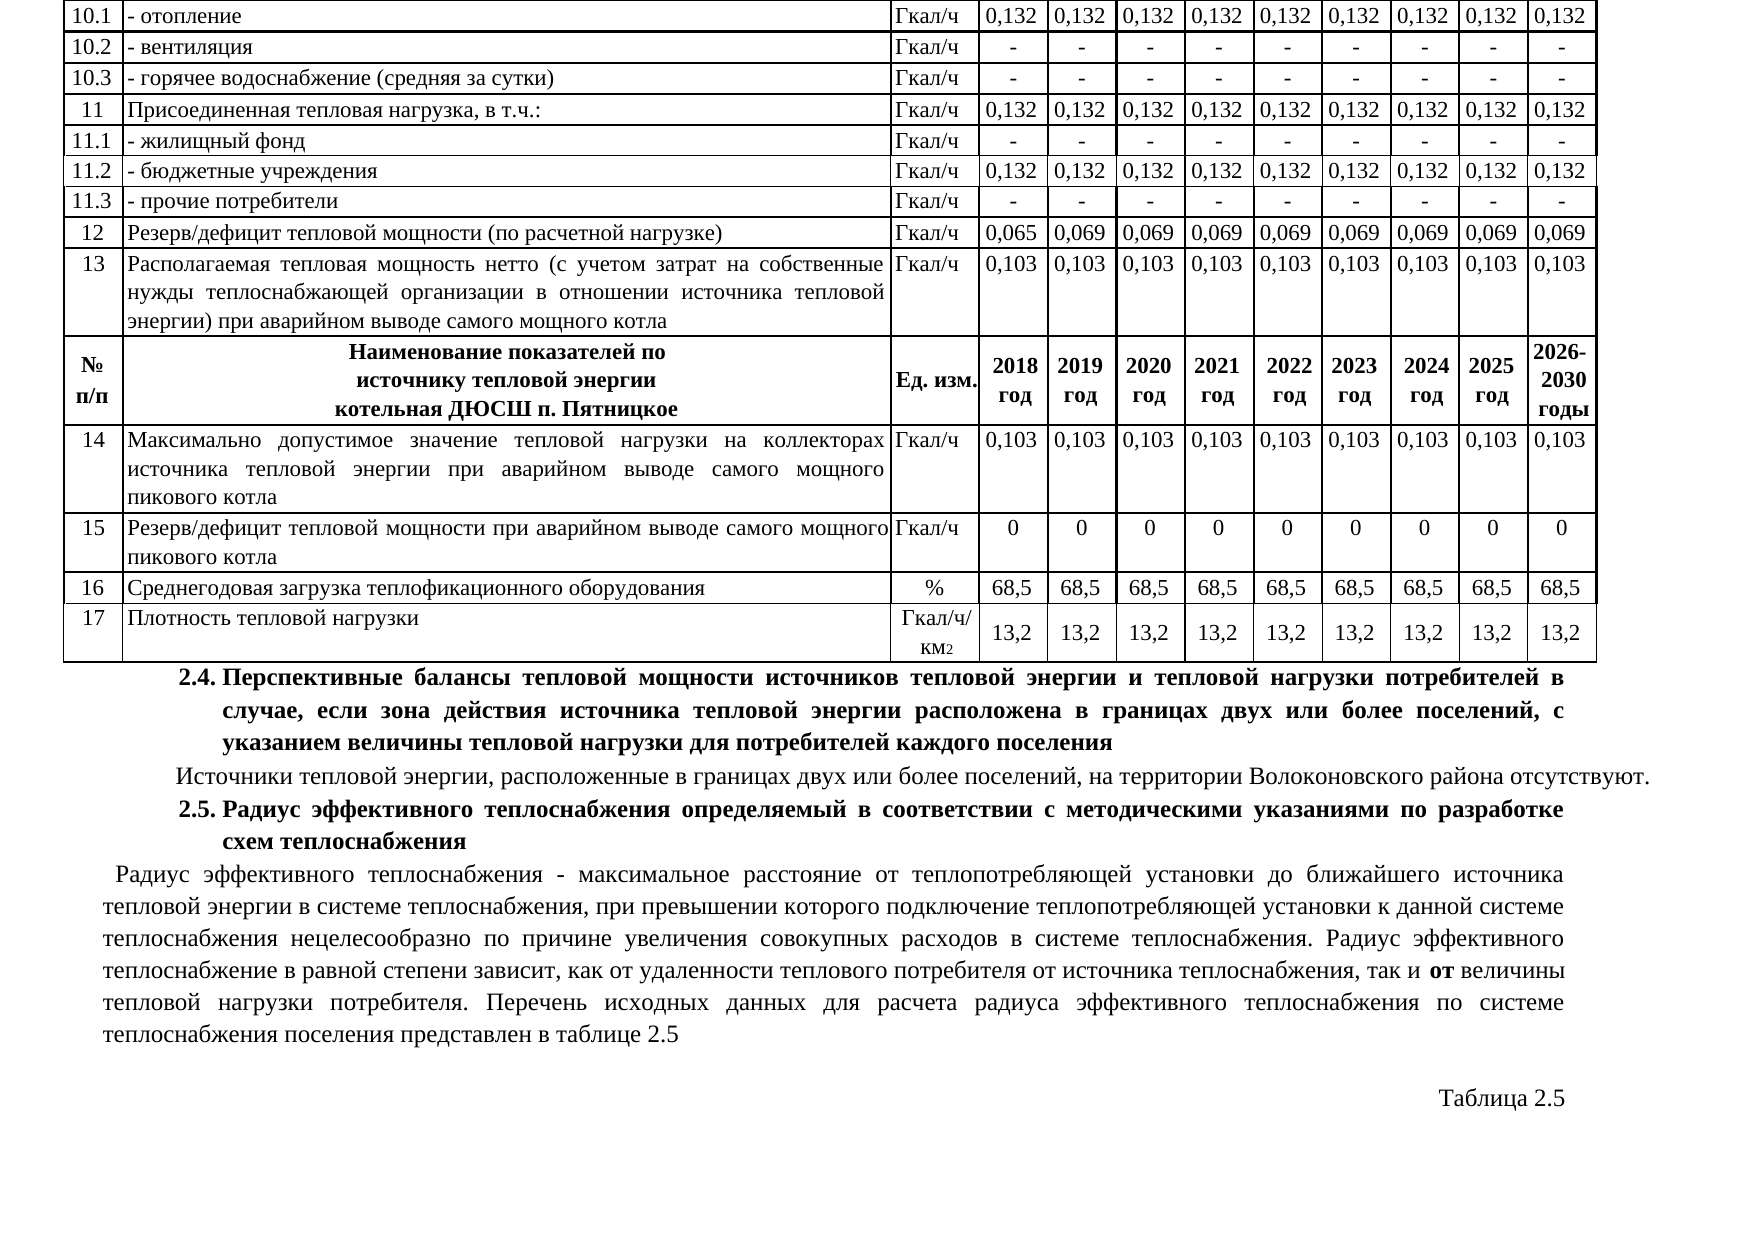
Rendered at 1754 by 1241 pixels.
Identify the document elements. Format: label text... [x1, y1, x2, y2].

table_cell 13,2 [1186, 604, 1253, 661]
table_cell 11.2 [64, 156, 122, 186]
table_cell 0,132 [1117, 156, 1184, 186]
list Радиус эффективного теплоснабжения определяемый в соответствии с методическими указаниями по разработке схем теплоснабжения [178, 794, 1565, 855]
table_cell 0 [1255, 514, 1321, 571]
table_cell 0,132 [1254, 156, 1322, 186]
text Таблица 2.5 [103, 1083, 1565, 1112]
table_cell 68,5 [1529, 573, 1595, 602]
table_cell 13,2 [1391, 604, 1459, 661]
table_cell 0,132 [1460, 1, 1527, 30]
text Радиус эффективного теплоснабжения - максимальное расстояние от теплопотребляющей установки до ближайшего источника тепловой энергии в системе теплоснабжения, при превышении которого подключение теплопотребляющей установки к данной системе теплоснабжения нецелесообразно по причине увеличения совокупных расходов в системе теплоснабжения. Радиус эффективного теплоснабжение в равной степени зависит, как от удаленности теплового потребителя от источника теплоснабжения, так и от величины тепловой нагрузки потребителя. Перечень исходных данных для расчета радиуса эффективного теплоснабжения по системе теплоснабжения поселения представлен в таблице 2.5 [102, 859, 1565, 1048]
table_cell 0 [1049, 514, 1115, 571]
table_cell 68,5 [1118, 573, 1184, 602]
table_cell 0,132 [1048, 156, 1116, 186]
table_cell - [1460, 33, 1527, 62]
table_cell 68,5 [980, 573, 1047, 602]
table_cell - [1255, 187, 1321, 216]
table_cell 0,132 [1186, 156, 1253, 186]
table_cell 0,132 [1460, 95, 1527, 124]
table_cell 2018 год [980, 337, 1047, 423]
table_cell 13,2 [980, 604, 1047, 661]
table_cell 0,103 [1323, 249, 1390, 335]
table_cell 0,132 [1460, 156, 1527, 186]
table_cell 13,2 [1117, 604, 1184, 661]
table_cell 0,103 [1460, 426, 1527, 512]
table_cell 2021 год [1186, 337, 1253, 423]
table_cell - [1460, 187, 1527, 216]
table_cell Гкал/ч/ км2 [891, 604, 979, 661]
table_cell 13,2 [1528, 604, 1596, 661]
table_cell - прочие потребители [124, 187, 890, 216]
table_cell 0 [1460, 514, 1527, 571]
text Источники тепловой энергии, расположенные в границах двух или более поселений, на территории Волоконовского района отсутствуют. [102, 761, 1653, 789]
table_cell 0,069 [1049, 218, 1115, 247]
table_cell - жилищный фонд [124, 126, 890, 155]
table_cell Гкал/ч [891, 156, 979, 186]
table_cell 0,132 [1323, 156, 1390, 186]
table_cell 10.1 [65, 1, 122, 30]
table_cell - [1049, 64, 1115, 93]
table_cell 13,2 [1254, 604, 1322, 661]
table_cell Среднегодовая загрузка теплофикационного оборудования [124, 573, 890, 602]
table_cell Гкал/ч [892, 218, 978, 247]
table_cell 0,069 [1186, 218, 1253, 247]
table_cell Располагаемая тепловая мощность нетто (с учетом затрат на собственные нужды теплоснабжающей организации в отношении источника тепловой энергии) при аварийном выводе самого мощного котла [124, 249, 890, 335]
table_cell Гкал/ч [892, 33, 978, 62]
table_cell - [980, 126, 1047, 155]
table_cell 0,103 [1529, 426, 1595, 512]
table_cell - [1323, 187, 1390, 216]
table_cell 12 [65, 218, 122, 247]
table_cell Ед. изм. [892, 337, 978, 423]
table_cell 0,132 [1049, 95, 1115, 124]
table_cell 0,132 [1528, 156, 1596, 186]
table_cell 16 [65, 573, 122, 602]
table_cell - [1255, 33, 1321, 62]
table_cell 0,132 [1323, 1, 1390, 30]
table_cell 13 [65, 249, 122, 335]
table_cell - [1460, 126, 1527, 155]
table_cell 0 [1529, 514, 1595, 571]
table_cell 10.3 [65, 64, 122, 93]
table_cell 13,2 [1048, 604, 1116, 661]
table_cell 15 [65, 514, 122, 571]
table_cell - [1049, 126, 1115, 155]
table_cell Гкал/ч [892, 249, 978, 335]
table_cell 17 [64, 604, 122, 661]
table_cell 0,132 [1186, 1, 1253, 30]
table_cell - бюджетные учреждения [123, 156, 890, 186]
table_cell 2026- 2030 годы [1529, 337, 1595, 423]
table_cell 0,132 [980, 156, 1047, 186]
table_cell - [1392, 187, 1458, 216]
table_cell - [1323, 64, 1390, 93]
table_cell 0 [980, 514, 1047, 571]
table_cell 68,5 [1460, 573, 1527, 602]
table_cell № п/п [65, 337, 122, 423]
table_cell % [892, 573, 978, 602]
table_cell 68,5 [1323, 573, 1390, 602]
table_cell 68,5 [1186, 573, 1253, 602]
list Перспективные балансы тепловой мощности источников тепловой энергии и тепловой нагрузки потребителей в случае, если зона действия источника тепловой энергии расположена в границах двух или более поселений, с указанием величины тепловой нагрузки для потребителей каждого поселения [178, 663, 1565, 756]
table_cell 68,5 [1392, 573, 1458, 602]
table_cell - вентиляция [124, 33, 890, 62]
table_cell 0,132 [1529, 95, 1595, 124]
table_cell 0 [1118, 514, 1184, 571]
table_cell 0 [1392, 514, 1458, 571]
table_cell 0,132 [1186, 95, 1253, 124]
table_cell 0,132 [980, 95, 1047, 124]
table_cell 14 [65, 426, 122, 512]
table_cell 0,069 [1323, 218, 1390, 247]
table_cell - [980, 33, 1047, 62]
table_cell 68,5 [1255, 573, 1321, 602]
table_cell Гкал/ч [892, 187, 978, 216]
table_cell 0,103 [1460, 249, 1527, 335]
table_cell 0,103 [1255, 249, 1321, 335]
table_cell - [1118, 64, 1184, 93]
table_cell Гкал/ч [892, 95, 978, 124]
table_cell 0,103 [1392, 249, 1458, 335]
table_cell 0,069 [1118, 218, 1184, 247]
table_cell - [980, 64, 1047, 93]
table_cell Резерв/дефицит тепловой мощности (по расчетной нагрузке) [124, 218, 890, 247]
table_cell 0,132 [1255, 95, 1321, 124]
table_cell - [1529, 187, 1595, 216]
table_cell 0,132 [980, 1, 1047, 30]
table_cell - [1118, 126, 1184, 155]
table_cell - отопление [124, 1, 890, 30]
table_cell 11.3 [65, 187, 122, 216]
table_cell - [1529, 126, 1595, 155]
table_cell 13,2 [1460, 604, 1527, 661]
table_cell 0,103 [1186, 426, 1253, 512]
table_cell - [1186, 187, 1253, 216]
table_cell - [1049, 33, 1115, 62]
table_cell 2023 год [1323, 337, 1390, 423]
table_cell Гкал/ч [892, 426, 978, 512]
table_cell 0,069 [1392, 218, 1458, 247]
table_cell Гкал/ч [892, 514, 978, 571]
table_cell 0,069 [1529, 218, 1595, 247]
table_cell 0,132 [1392, 1, 1458, 30]
table_cell - [1049, 187, 1115, 216]
table_cell 0,103 [1392, 426, 1458, 512]
table_cell - [980, 187, 1047, 216]
table_cell - [1460, 64, 1527, 93]
table_cell 2025 год [1460, 337, 1527, 423]
table_cell 10.2 [65, 33, 122, 62]
table_cell - [1392, 33, 1458, 62]
table_cell - [1392, 64, 1458, 93]
table_cell 0,132 [1529, 1, 1595, 30]
table_cell 0,103 [1323, 426, 1390, 512]
table_cell - [1255, 64, 1321, 93]
table_cell 0,103 [980, 249, 1047, 335]
table_cell 11.1 [65, 126, 122, 155]
table_cell 0,132 [1118, 1, 1184, 30]
table_cell - [1186, 33, 1253, 62]
table_cell 0,103 [1118, 249, 1184, 335]
table_cell 0,103 [980, 426, 1047, 512]
table_cell 0,069 [1460, 218, 1527, 247]
table_cell 68,5 [1049, 573, 1115, 602]
table_cell 0,132 [1255, 1, 1321, 30]
table_cell - [1118, 33, 1184, 62]
table_cell 0,132 [1323, 95, 1390, 124]
table_cell 0,103 [1529, 249, 1595, 335]
table_cell 2019 год [1049, 337, 1115, 423]
table_cell 0,103 [1255, 426, 1321, 512]
table_cell - горячее водоснабжение (средняя за сутки) [124, 64, 890, 93]
table_cell - [1255, 126, 1321, 155]
table_cell Максимально допустимое значение тепловой нагрузки на коллекторах источника тепловой энергии при аварийном выводе самого мощного пикового котла [124, 426, 890, 512]
table_cell 0,103 [1049, 426, 1115, 512]
table_cell 13,2 [1323, 604, 1390, 661]
table_cell 0,132 [1118, 95, 1184, 124]
table_cell Плотность тепловой нагрузки [123, 604, 890, 661]
table_cell 11 [65, 95, 122, 124]
table_cell Гкал/ч [892, 126, 978, 155]
table_cell 0,132 [1391, 156, 1459, 186]
table_cell Присоединенная тепловая нагрузка, в т.ч.: [124, 95, 890, 124]
table_cell 0,132 [1049, 1, 1115, 30]
table_cell - [1118, 187, 1184, 216]
table_cell 2020 год [1118, 337, 1184, 423]
table_cell - [1529, 64, 1595, 93]
table_cell 2024 год [1392, 337, 1458, 423]
table_cell 2022 год [1255, 337, 1321, 423]
table_cell Гкал/ч [892, 64, 978, 93]
table_cell 0 [1323, 514, 1390, 571]
table_cell 0,103 [1118, 426, 1184, 512]
table_cell Наименование показателей по источнику тепловой энергии котельная ДЮСШ п. Пятницкое [124, 337, 890, 423]
table_cell - [1392, 126, 1458, 155]
table_cell - [1186, 64, 1253, 93]
table_cell - [1529, 33, 1595, 62]
table_cell 0,132 [1392, 95, 1458, 124]
table_cell 0 [1186, 514, 1253, 571]
table_cell 0,103 [1186, 249, 1253, 335]
table_cell 0,069 [1255, 218, 1321, 247]
table_cell - [1186, 126, 1253, 155]
table_cell - [1323, 126, 1390, 155]
table_cell - [1323, 33, 1390, 62]
table_cell 0,103 [1049, 249, 1115, 335]
table_cell Резерв/дефицит тепловой мощности при аварийном выводе самого мощного пикового котла [124, 514, 890, 571]
table_cell 0,065 [980, 218, 1047, 247]
table_cell Гкал/ч [892, 1, 978, 30]
